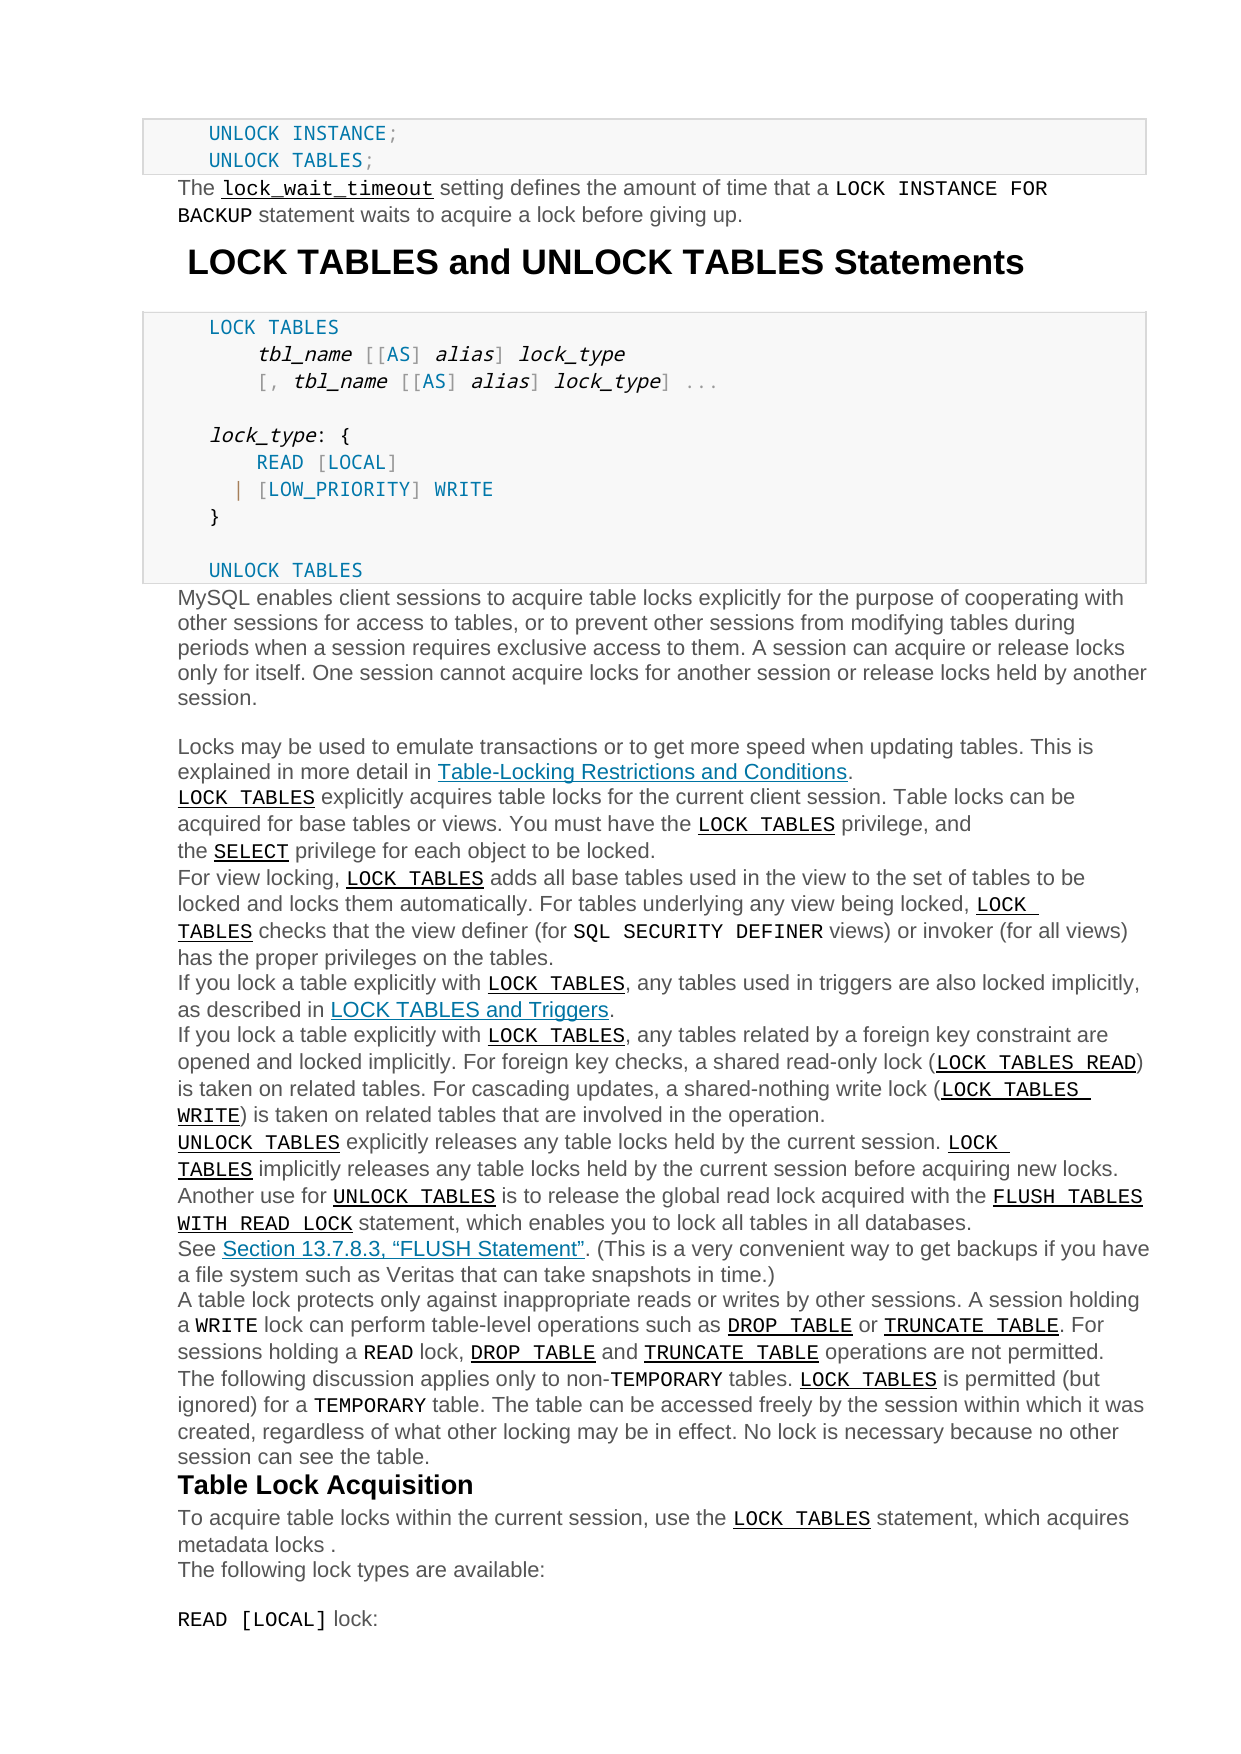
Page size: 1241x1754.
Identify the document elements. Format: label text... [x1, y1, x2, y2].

text [, tbl_name [[AS] alias] lock_type] ... [144, 365, 1145, 392]
text UNLOCK TABLES [144, 554, 1145, 583]
text Locks may be used to emulate transactions or to get more speed when updating tables. This is explained in more detail in Table-Locking Restrictions and Conditions. [177, 734, 1152, 784]
subtitle Table Lock Acquisition [177, 1469, 1152, 1501]
text The following lock types are available: [177, 1557, 1152, 1582]
text Another use for UNLOCK TABLES is to release the global read lock acquired with the FLUSH TABLES WITH READ LOCK statement, which enables you to lock all tables in all databases. See Section 13.7.8.3, “FLUSH Statement”. (This is a very convenient way to get backups if you have a file system such as Veritas that can take snapshots in time.) [177, 1183, 1152, 1287]
text lock_type: { [144, 419, 1145, 446]
subtitle LOCK TABLES and UNLOCK TABLES Statements [177, 241, 1152, 282]
text A table lock protects only against inappropriate reads or writes by other sessions. A session holding a WRITE lock can perform table-level operations such as DROP TABLE or TRUNCATE TABLE. For sessions holding a READ lock, DROP TABLE and TRUNCATE TABLE operations are not permitted. [177, 1287, 1152, 1365]
text READ [LOCAL] lock: [177, 1606, 1152, 1633]
text If you lock a table explicitly with LOCK TABLES, any tables used in triggers are also locked implicitly, as described in LOCK TABLES and Triggers. [177, 970, 1152, 1022]
text For view locking, LOCK TABLES adds all base tables used in the view to the set of tables to be locked and locks them automatically. For tables underlying any view being locked, LOCK TABLES checks that the view definer (for SQL SECURITY DEFINER views) or invoker (for all views) has the proper privileges on the tables. [177, 864, 1152, 970]
text UNLOCK TABLES explicitly releases any table locks held by the current session. LOCK TABLES implicitly releases any table locks held by the current session before acquiring new locks. [177, 1129, 1152, 1183]
text | [LOW_PRIORITY] WRITE [144, 473, 1145, 500]
text The lock_wait_timeout setting defines the amount of time that a LOCK INSTANCE FOR BACKUP statement waits to acquire a lock before giving up. [177, 175, 1152, 229]
text To acquire table locks within the current session, use the LOCK TABLES statement, which acquires metadata locks . [177, 1505, 1152, 1557]
text If you lock a table explicitly with LOCK TABLES, any tables related by a foreign key constraint are opened and locked implicitly. For foreign key checks, a shared read-only lock (LOCK TABLES READ) is taken on related tables. For cascading updates, a shared-nothing write lock (LOCK TABLES WRITE) is taken on related tables that are involved in the operation. [177, 1022, 1152, 1129]
text MySQL enables client sessions to acquire table locks explicitly for the purpose of cooperating with other sessions for access to tables, or to prevent other sessions from modifying tables during periods when a session requires exclusive access to them. A session can acquire or release locks only for itself. One session cannot acquire locks for another session or release locks held by another session. [177, 584, 1152, 710]
text LOCK TABLES explicitly acquires table locks for the current client session. Table locks can be acquired for base tables or views. You must have the LOCK TABLES privilege, and the SELECT privilege for each object to be locked. [177, 784, 1152, 864]
text READ [LOCAL] [144, 446, 1145, 473]
text UNLOCK INSTANCE; [144, 120, 1145, 145]
text tbl_name [[AS] alias] lock_type [144, 338, 1145, 365]
text } [144, 500, 1145, 527]
text UNLOCK TABLES; [144, 145, 1145, 174]
text The following discussion applies only to non-TEMPORARY tables. LOCK TABLES is permitted (but ignored) for a TEMPORARY table. The table can be accessed freely by the session within which it was created, regardless of what other locking may be in effect. No lock is necessary because no other session can see the table. [177, 1365, 1152, 1469]
text LOCK TABLES [144, 313, 1145, 338]
